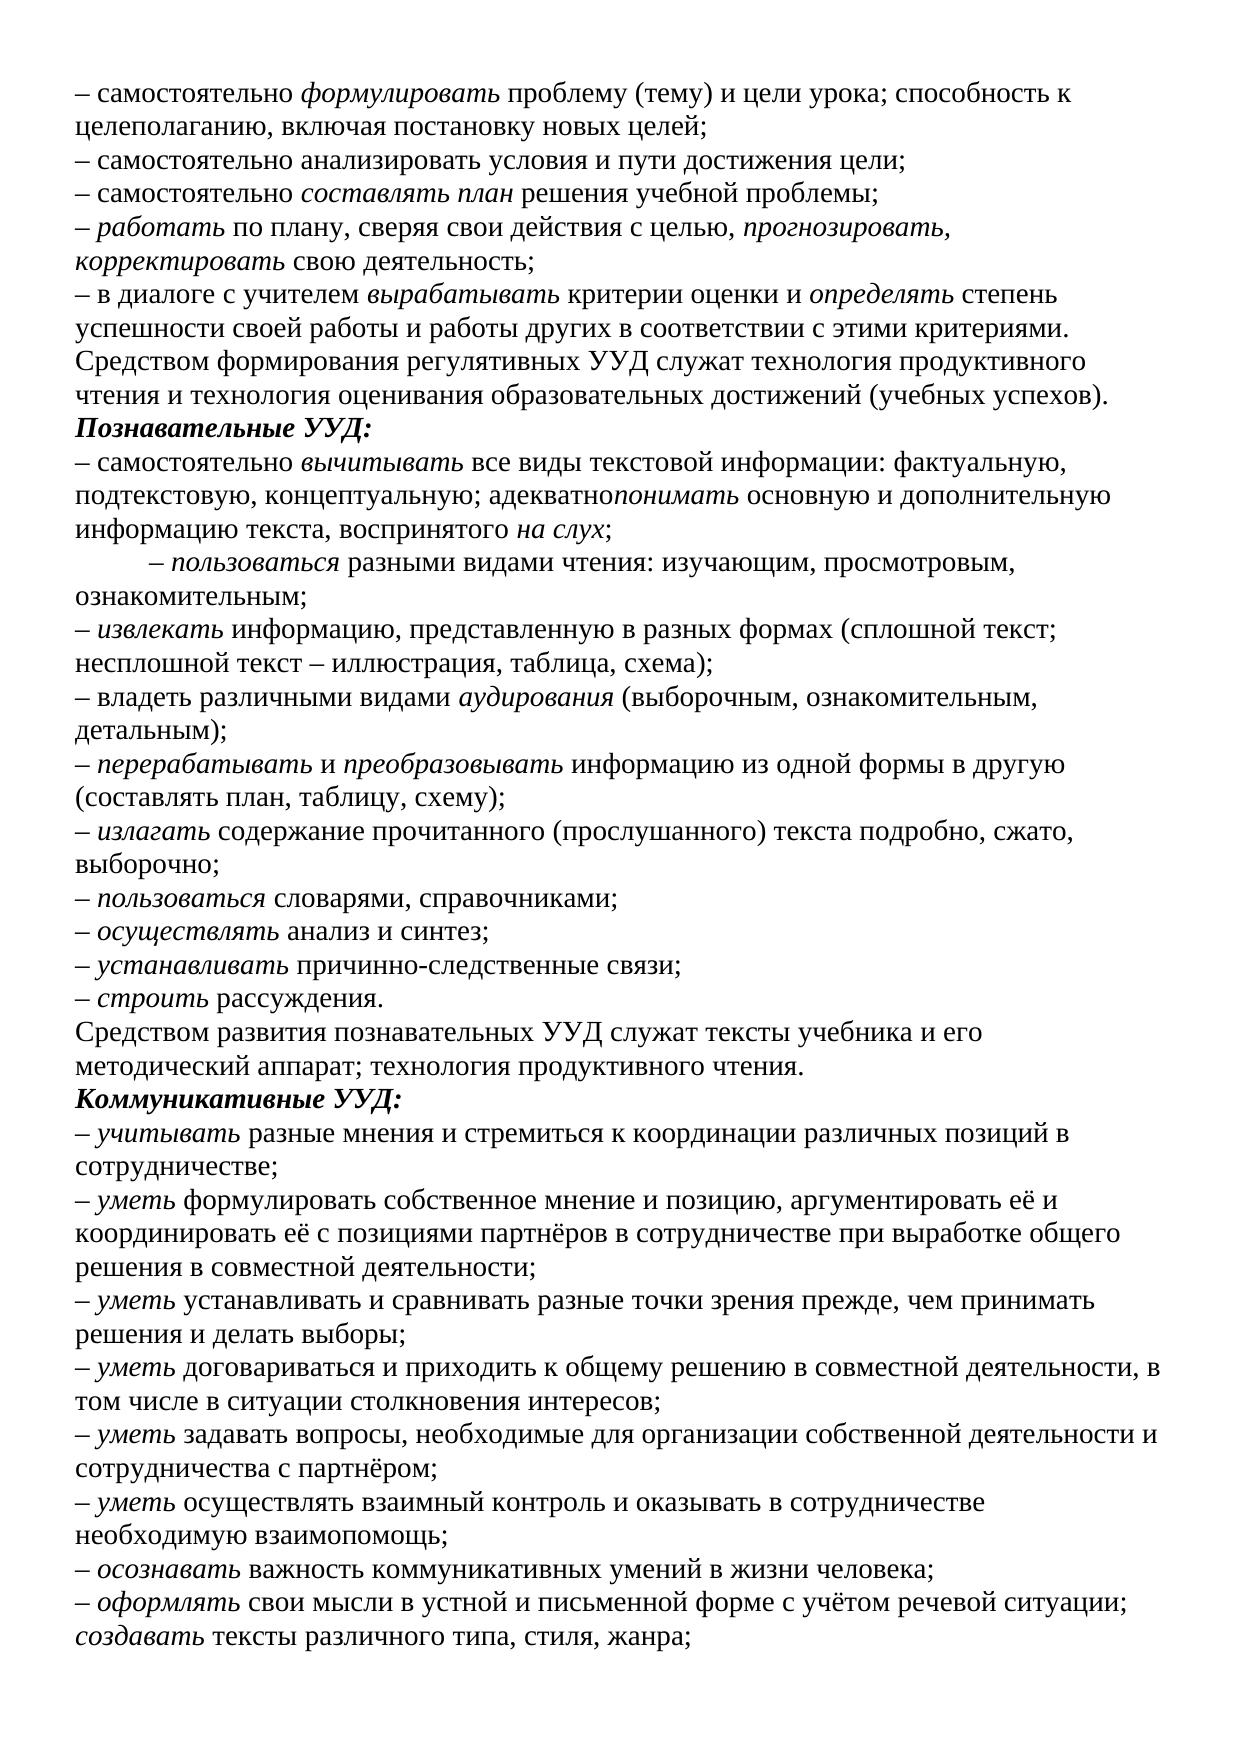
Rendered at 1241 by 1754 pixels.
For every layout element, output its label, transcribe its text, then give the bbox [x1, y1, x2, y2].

text – строить рассуждения. [75, 981, 1165, 1014]
text – владеть различными видами аудирования (выборочным, ознакомительным, детальным); [75, 679, 1165, 746]
text – перерабатывать и преобразовывать информацию из одной формы в другую (составлять план, таблицу, схему); [75, 746, 1165, 813]
text – осознавать важность коммуникативных умений в жизни человека; [75, 1551, 1165, 1584]
text – уметь устанавливать и сравнивать разные точки зрения прежде, чем принимать решения и делать выборы; [75, 1282, 1165, 1349]
text – учитывать разные мнения и стремиться к координации различных позиций в сотрудничестве; [75, 1115, 1165, 1182]
text – работать по плану, сверяя свои действия с целью, прогнозировать, корректировать свою деятельность; [75, 209, 1165, 276]
text – уметь формулировать собственное мнение и позицию, аргументировать её и координировать её с позициями партнёров в сотрудничестве при выработке общего решения в совместной деятельности; [75, 1182, 1165, 1282]
text – устанавливать причинно-следственные связи; [75, 947, 1165, 981]
text Средством развития познавательных УУД служат тексты учебника и его методический аппарат; технология продуктивного чтения. [75, 1014, 1165, 1081]
text – самостоятельно вычитывать все виды текстовой информации: фактуальную, подтекстовую, концептуальную; адекватнопонимать основную и дополнительную информацию текста, воспринятого на слух; [75, 444, 1165, 544]
text – излагать содержание прочитанного (прослушанного) текста подробно, сжато, выборочно; [75, 813, 1165, 880]
text – самостоятельно анализировать условия и пути достижения цели; [75, 142, 1165, 176]
text – осуществлять анализ и синтез; [75, 913, 1165, 947]
text Коммуникативные УУД: [75, 1081, 1165, 1115]
text – пользоваться словарями, справочниками; [75, 880, 1165, 913]
text – уметь договариваться и приходить к общему решению в совместной деятельности, в том числе в ситуации столкновения интересов; [75, 1349, 1165, 1417]
text – пользоваться разными видами чтения: изучающим, просмотровым, ознакомительным; [75, 544, 1165, 612]
text – в диалоге с учителем вырабатывать критерии оценки и определять степень успешности своей работы и работы других в соответствии с этими критериями. [75, 276, 1165, 343]
text – извлекать информацию, представленную в разных формах (сплошной текст; несплошной текст – иллюстрация, таблица, схема); [75, 612, 1165, 679]
text – самостоятельно формулировать проблему (тему) и цели урока; способность к целеполаганию, включая постановку новых целей; [75, 75, 1165, 142]
text – уметь осуществлять взаимный контроль и оказывать в сотрудничестве необходимую взаимопомощь; [75, 1484, 1165, 1551]
text – уметь задавать вопросы, необходимые для организации собственной деятельности и сотрудничества с партнёром; [75, 1417, 1165, 1484]
text Средством формирования регулятивных УУД служат технология продуктивного чтения и технология оценивания образовательных достижений (учебных успехов). [75, 343, 1165, 410]
text – оформлять свои мысли в устной и письменной форме с учётом речевой ситуации; создавать тексты различного типа, стиля, жанра; [75, 1584, 1165, 1651]
text – самостоятельно составлять план решения учебной проблемы; [75, 176, 1165, 209]
text Познавательные УУД: [75, 410, 1165, 444]
